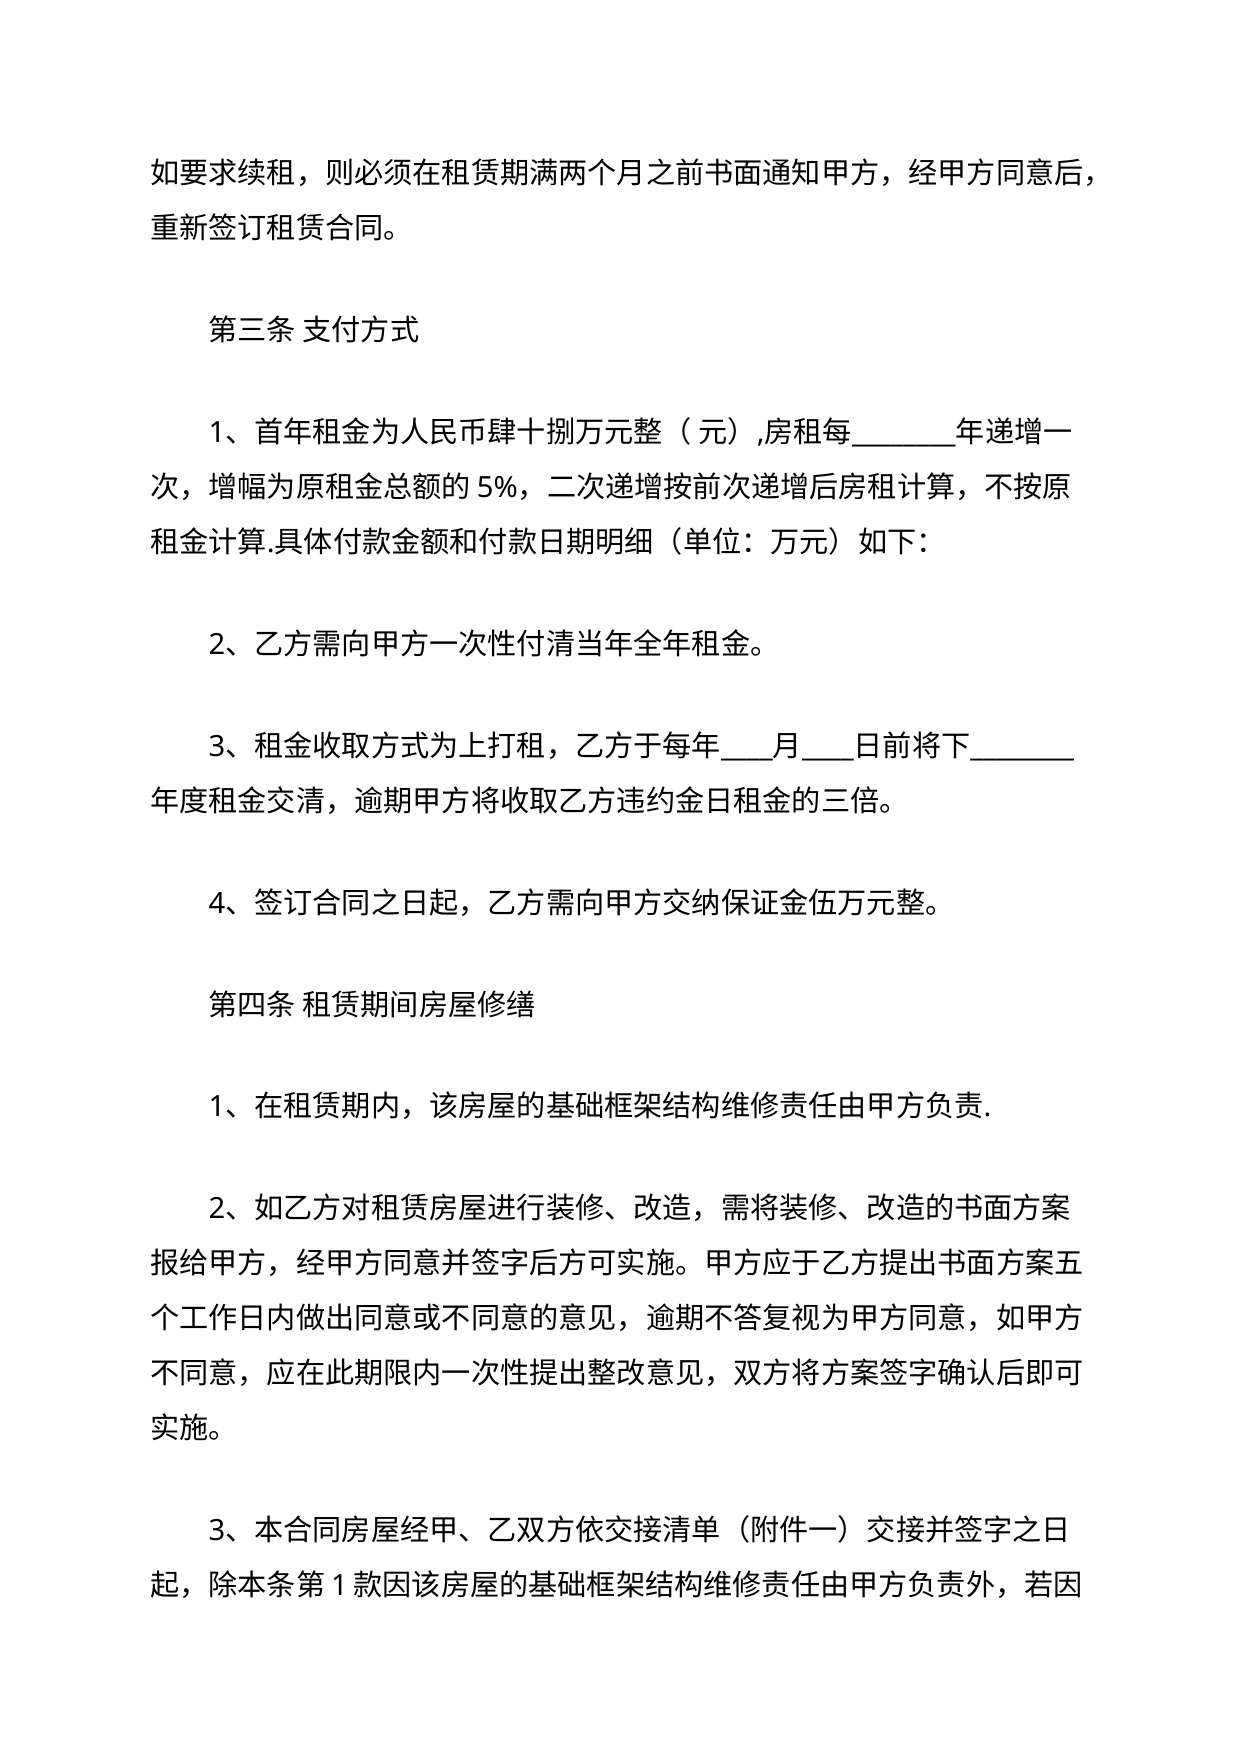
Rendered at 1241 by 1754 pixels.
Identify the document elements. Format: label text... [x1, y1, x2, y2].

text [150, 150, 1090, 247]
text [150, 1506, 1090, 1604]
text 3、租金收取方式为上打租，乙方于每年____月____日前将下________年度租金交清，逾期甲方将收取乙方违约金日租金的三倍。 [150, 722, 1090, 820]
text 2、如乙方对租赁房屋进行装修、改造，需将装修、改造的书面方案报给甲方，经甲方同意并签字后方可实施。甲方应于乙方提出书面方案五个工作日内做出同意或不同意的意见，逾期不答复视为甲方同意，如甲方不同意，应在此期限内一次性提出整改意见，双方将方案签字确认后即可实施。 [150, 1185, 1090, 1447]
text 4、签订合同之日起，乙方需向甲方交纳保证金伍万元整。 [150, 879, 1090, 922]
text 第三条 支付方式 [150, 307, 1090, 349]
text 第四条 租赁期间房屋修缮 [150, 981, 1090, 1023]
text 2、乙方需向甲方一次性付清当年全年租金。 [150, 620, 1090, 663]
text 1、在租赁期内，该房屋的基础框架结构维修责任由甲方负责. [150, 1083, 1090, 1125]
text 1、首年租金为人民币肆十捌万元整（ 元）,房租每________年递增一次，增幅为原租金总额的5%，二次递增按前次递增后房租计算，不按原租金计算.具体付款金额和付款日期明细（单位：万元）如下： [150, 408, 1090, 561]
